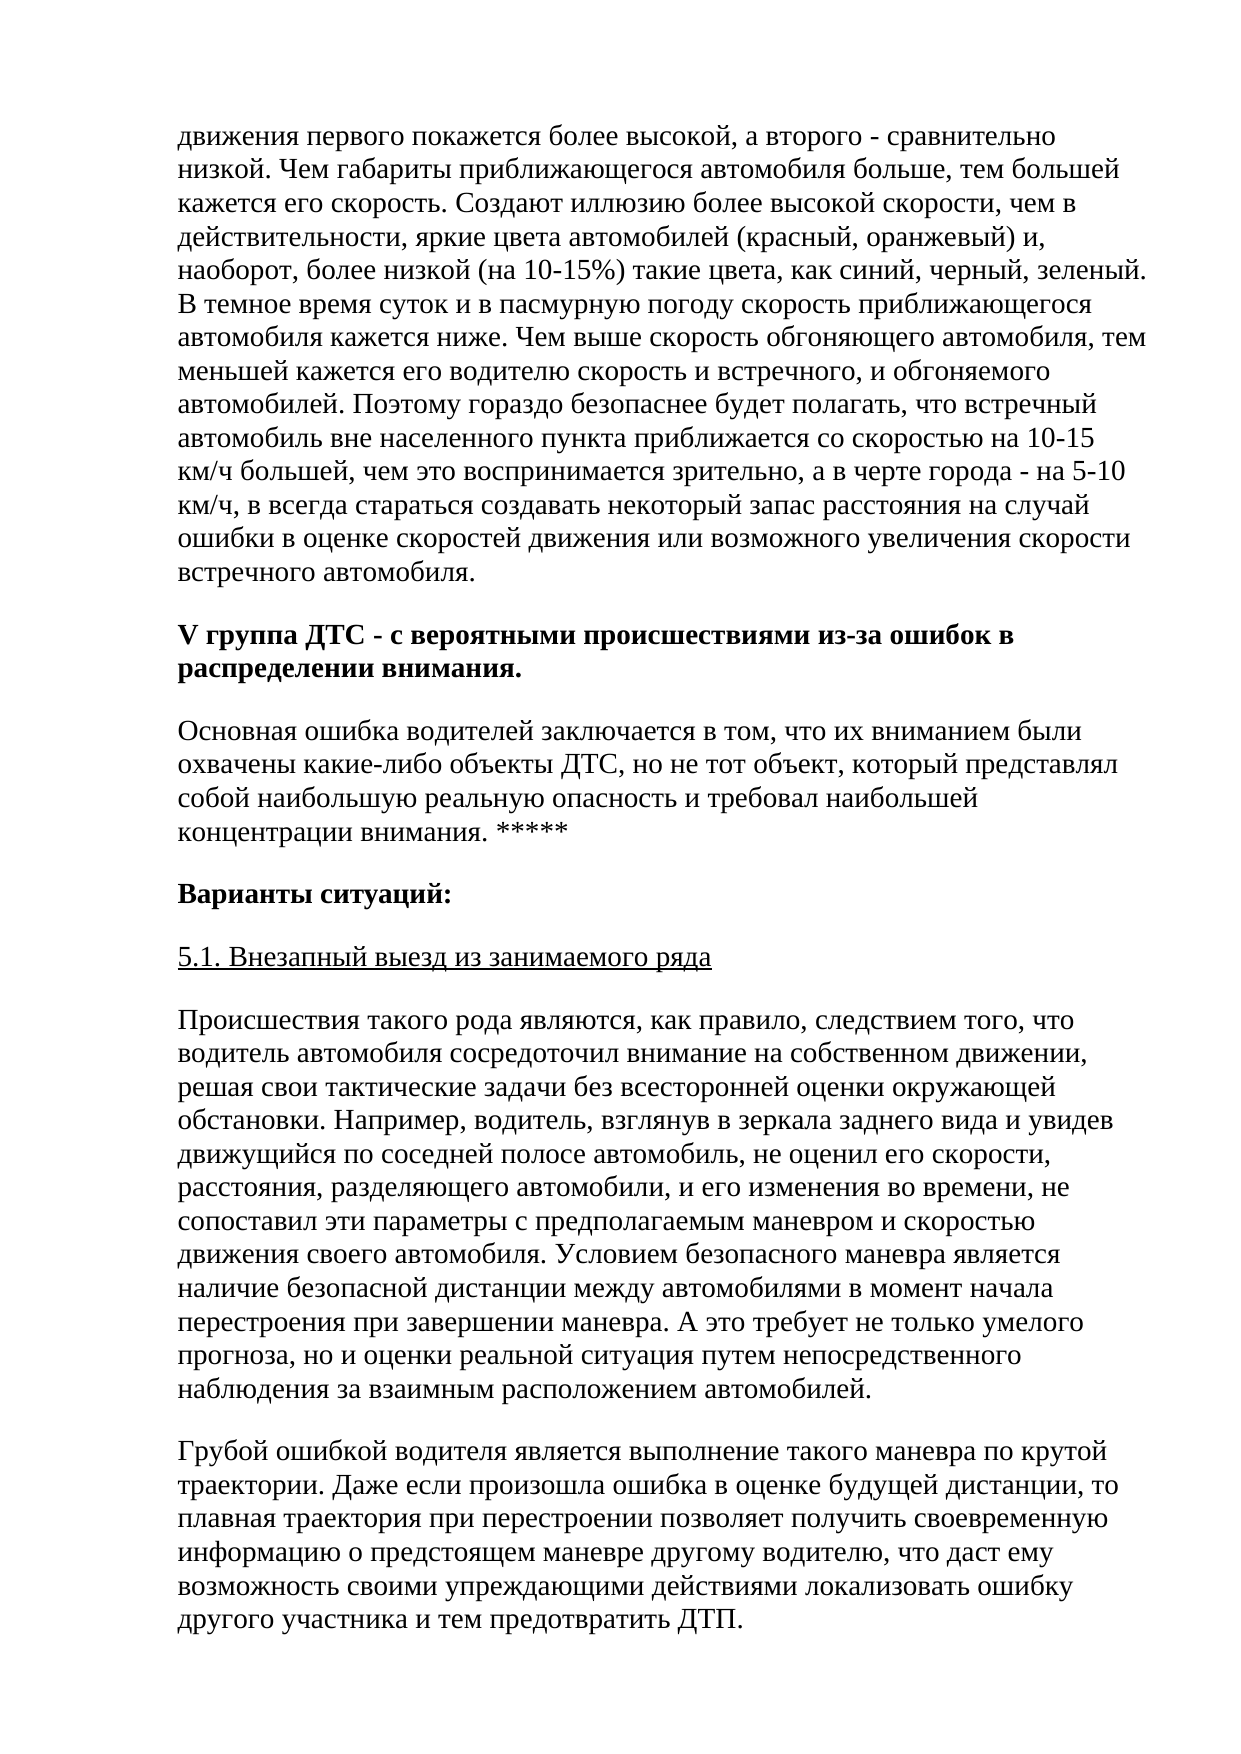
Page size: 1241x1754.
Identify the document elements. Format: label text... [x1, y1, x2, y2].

text Грубой ошибкой водителя является выполнение такого маневра по крутой траектории. Даже если произошла ошибка в оценке будущей дистанции, то плавная траектория при перестроении позволяет получить своевременную информацию о предстоящем маневре другому водителю, что даст ему возможность своими упреждающими действиями локализовать ошибку другого участника и тем предотвратить ДТП. [177, 1433, 1152, 1635]
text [177, 118, 1152, 588]
text V группа ДТС - с вероятными происшествиями из-за ошибок в распределении внимания. [177, 617, 1152, 684]
text 5.1. Внезапный выезд из занимаемого ряда [177, 939, 1152, 973]
text Происшествия такого рода являются, как правило, следствием того, что водитель автомобиля сосредоточил внимание на собственном движении, решая свои тактические задачи без всесторонней оценки окружающей обстановки. Например, водитель, взглянув в зеркала заднего вида и увидев движущийся по соседней полосе автомобиль, не оценил его скорости, расстояния, разделяющего автомобили, и его изменения во времени, не сопоставил эти параметры с предполагаемым маневром и скоростью движения своего автомобиля. Условием безопасного маневра является наличие безопасной дистанции между автомобилями в момент начала перестроения при завершении маневра. А это требует не только умелого прогноза, но и оценки реальной ситуация путем непосредственного наблюдения за взаимным расположением автомобилей. [177, 1002, 1152, 1404]
text Варианты ситуаций: [177, 876, 1152, 910]
text Основная ошибка водителей заключается в том, что их вниманием были охвачены какие-либо объекты ДТС, но не тот объект, который представлял собой наибольшую реальную опасность и требовал наибольшей концентрации внимания. ***** [177, 713, 1152, 847]
